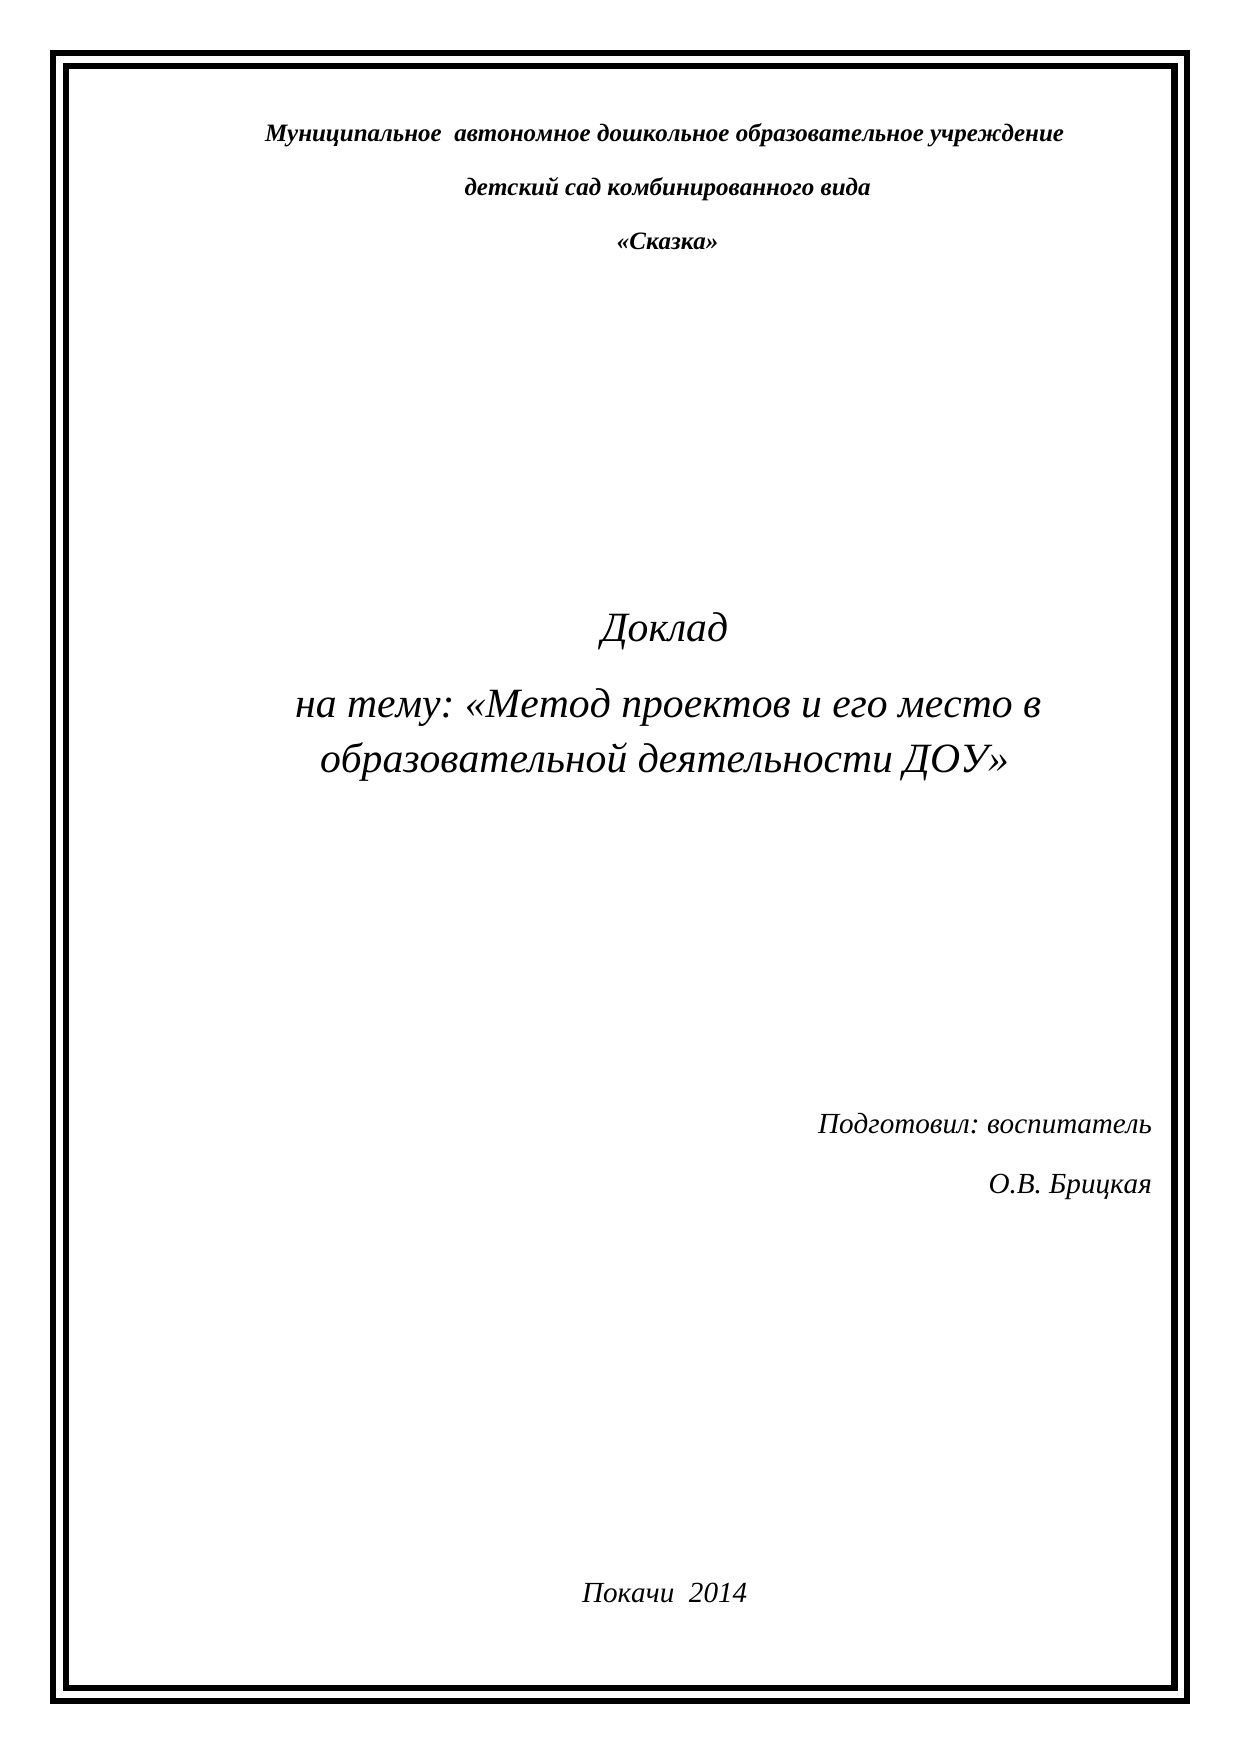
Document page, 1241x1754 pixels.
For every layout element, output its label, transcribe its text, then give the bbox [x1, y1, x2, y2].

text Доклад [177, 603, 1152, 651]
text на тему: «Метод проектов и его место в образовательной деятельности ДОУ» [177, 679, 1152, 782]
text Муниципальное автономное дошкольное образовательное учреждение [177, 118, 1152, 147]
text «Сказка» [177, 226, 1152, 254]
text детский сад комбинированного вида [177, 172, 1152, 201]
text Покачи 2014 [177, 1575, 1152, 1609]
text О.В. Брицкая [177, 1166, 1152, 1199]
text Подготовил: воспитатель [177, 1107, 1152, 1140]
